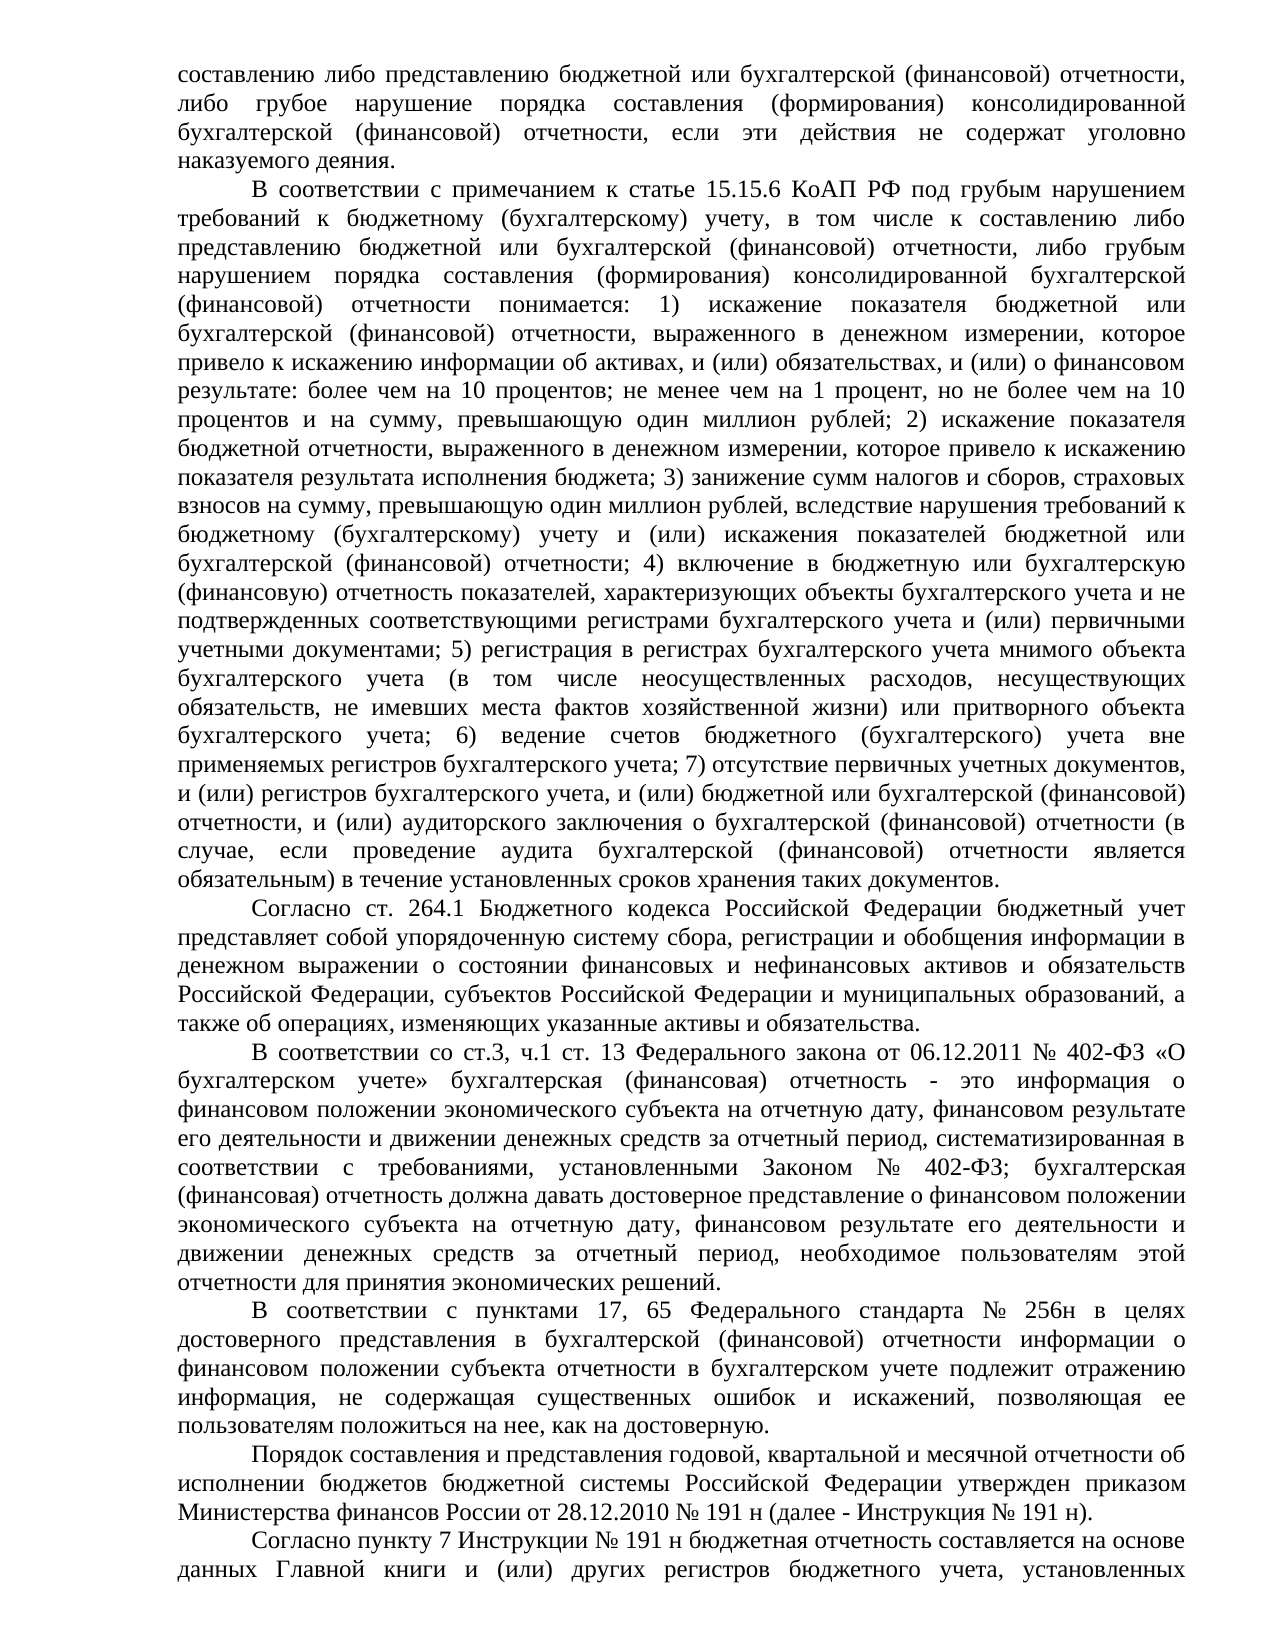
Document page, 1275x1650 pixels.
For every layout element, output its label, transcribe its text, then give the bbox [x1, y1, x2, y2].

text Согласно ст. 264.1 Бюджетного кодекса Российской Федерации бюджетный учет представляет собой упорядоченную систему сбора, регистрации и обобщения информации в денежном выражении о состоянии финансовых и нефинансовых активов и обязательств Российской Федерации, субъектов Российской Федерации и муниципальных образований, а также об операциях, изменяющих указанные активы и обязательства. [177, 893, 1186, 1037]
text В соответствии с пунктами 17, 65 Федерального стандарта № 256н в целях достоверного представления в бухгалтерской (финансовой) отчетности информации о финансовом положении субъекта отчетности в бухгалтерском учете подлежит отражению информация, не содержащая существенных ошибок и искажений, позволяющая ее пользователям положиться на нее, как на достоверную. [177, 1295, 1186, 1439]
text Порядок составления и представления годовой, квартальной и месячной отчетности об исполнении бюджетов бюджетной системы Российской Федерации утвержден приказом Министерства финансов России от 28.12.2010 № 191 н (далее - Инструкция № 191 н). [177, 1439, 1186, 1525]
text В соответствии со ст.3, ч.1 ст. 13 Федерального закона от 06.12.2011 № 402-ФЗ «О бухгалтерском учете» бухгалтерская (финансовая) отчетность - это информация о финансовом положении экономического субъекта на отчетную дату, финансовом результате его деятельности и движении денежных средств за отчетный период, систематизированная в соответствии с требованиями, установленными Законом № 402-ФЗ; бухгалтерская (финансовая) отчетность должна давать достоверное представление о финансовом положении экономического субъекта на отчетную дату, финансовом результате его деятельности и движении денежных средств за отчетный период, необходимое пользователям этой отчетности для принятия экономических решений. [177, 1037, 1186, 1295]
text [177, 59, 1186, 174]
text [177, 1525, 1186, 1583]
text В соответствии с примечанием к статье 15.15.6 КоАП РФ под грубым нарушением требований к бюджетному (бухгалтерскому) учету, в том числе к составлению либо представлению бюджетной или бухгалтерской (финансовой) отчетности, либо грубым нарушением порядка составления (формирования) консолидированной бухгалтерской (финансовой) отчетности понимается: 1) искажение показателя бюджетной или бухгалтерской (финансовой) отчетности, выраженного в денежном измерении, которое привело к искажению информации об активах, и (или) обязательствах, и (или) о финансовом результате: более чем на 10 процентов; не менее чем на 1 процент, но не более чем на 10 процентов и на сумму, превышающую один миллион рублей; 2) искажение показателя бюджетной отчетности, выраженного в денежном измерении, которое привело к искажению показателя результата исполнения бюджета; 3) занижение сумм налогов и сборов, страховых взносов на сумму, превышающую один миллион рублей, вследствие нарушения требований к бюджетному (бухгалтерскому) учету и (или) искажения показателей бюджетной или бухгалтерской (финансовой) отчетности; 4) включение в бюджетную или бухгалтерскую (финансовую) отчетность показателей, характеризующих объекты бухгалтерского учета и не подтвержденных соответствующими регистрами бухгалтерского учета и (или) первичными учетными документами; 5) регистрация в регистрах бухгалтерского учета мнимого объекта бухгалтерского учета (в том числе неосуществленных расходов, несуществующих обязательств, не имевших места фактов хозяйственной жизни) или притворного объекта бухгалтерского учета; 6) ведение счетов бюджетного (бухгалтерского) учета вне применяемых регистров бухгалтерского учета; 7) отсутствие первичных учетных документов, и (или) регистров бухгалтерского учета, и (или) бюджетной или бухгалтерской (финансовой) отчетности, и (или) аудиторского заключения о бухгалтерской (финансовой) отчетности (в случае, если проведение аудита бухгалтерской (финансовой) отчетности является обязательным) в течение установленных сроков хранения таких документов. [177, 174, 1186, 893]
